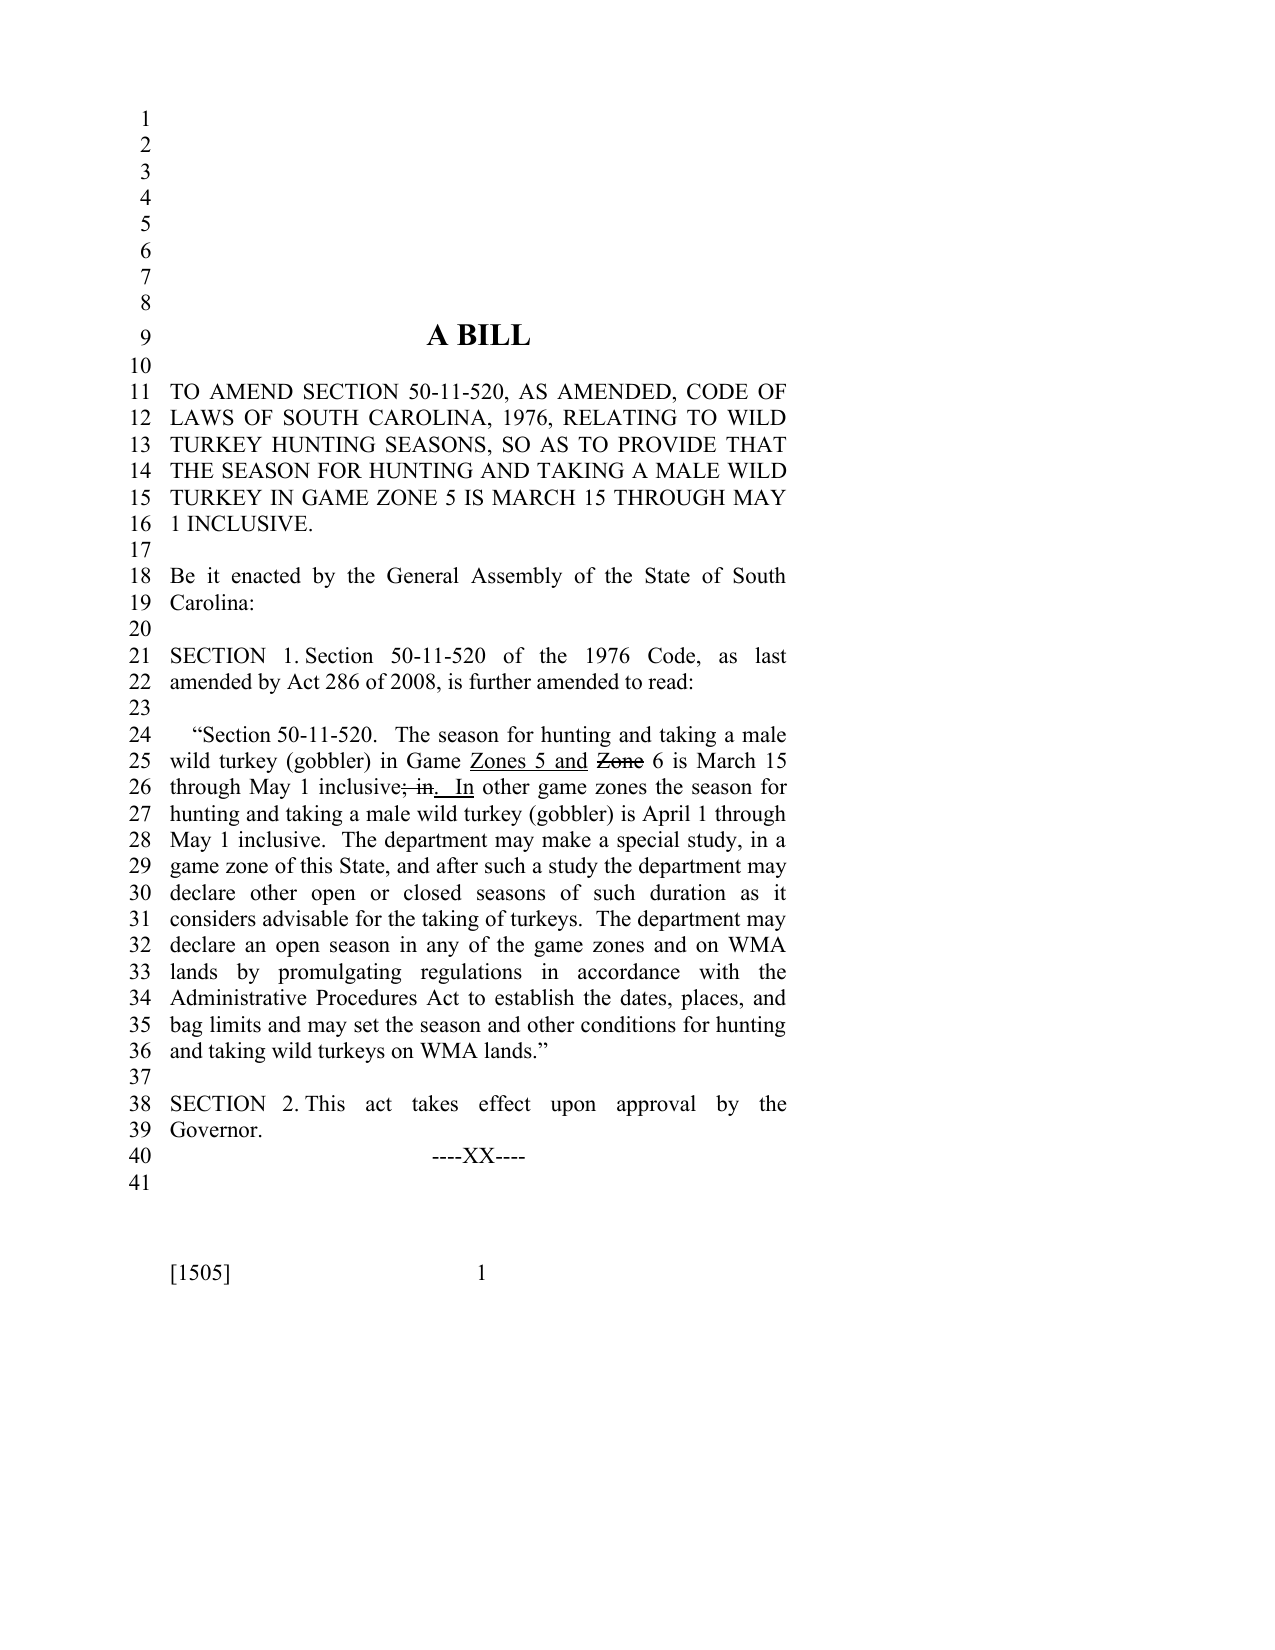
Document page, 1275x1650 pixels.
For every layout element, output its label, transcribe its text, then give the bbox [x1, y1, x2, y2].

text A BILL [169, 316, 787, 352]
text “Section 50-11-520. The season for hunting and taking a male wild turkey (gobbler) in Game Zones 5 and Zone 6 is March 15 through May 1 inclusive; in. In other game zones the season for hunting and taking a male wild turkey (gobbler) is April 1 through May 1 inclusive. The department may make a special study, in a game zone of this State, and after such a study the department may declare other open or closed seasons of such duration as it considers advisable for the taking of turkeys. The department may declare an open season in any of the game zones and on WMA lands by promulgating regulations in accordance with the Administrative Procedures Act to establish the dates, places, and bag limits and may set the season and other conditions for hunting and taking wild turkeys on WMA lands.” [169, 721, 787, 1063]
text ----XX---- [169, 1142, 787, 1169]
text SECTION 2. This act takes effect upon approval by the Governor. [169, 1090, 787, 1142]
text TO AMEND SECTION 50-11-520, AS AMENDED, CODE OF LAWS OF SOUTH CAROLINA, 1976, RELATING TO WILD TURKEY HUNTING SEASONS, SO AS TO PROVIDE THAT THE SEASON FOR HUNTING AND TAKING A MALE WILD TURKEY IN GAME ZONE 5 IS MARCH 15 THROUGH MAY 1 INCLUSIVE. [169, 378, 787, 536]
text Be it enacted by the General Assembly of the State of South Carolina: [169, 563, 787, 615]
text SECTION 1. Section 50-11-520 of the 1976 Code, as last amended by Act 286 of 2008, is further amended to read: [169, 642, 787, 694]
